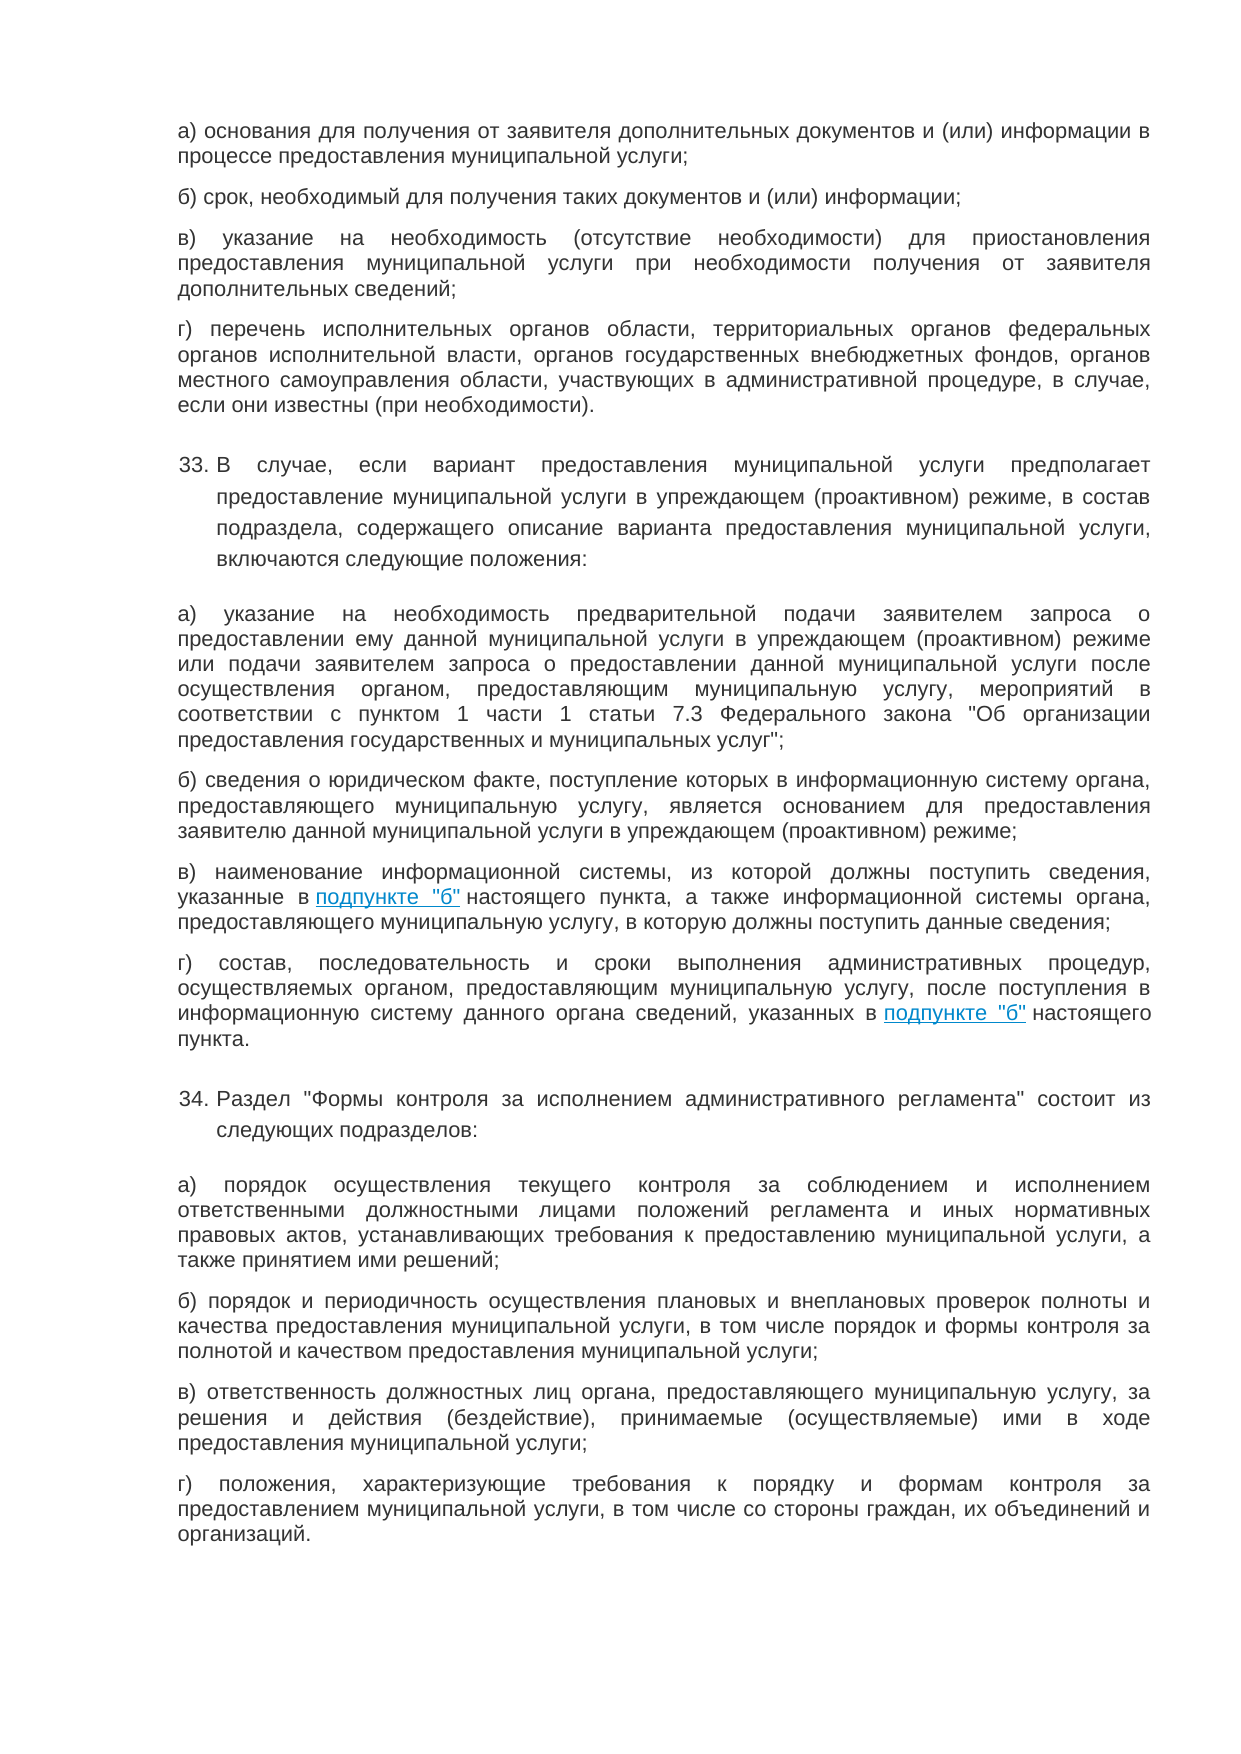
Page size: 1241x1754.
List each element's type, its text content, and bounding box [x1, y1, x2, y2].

text г) положения, характеризующие требования к порядку и формам контроля за предоставлением муниципальной услуги, в том числе со стороны граждан, их объединений и организаций. [177, 1470, 1152, 1546]
text г) состав, последовательность и сроки выполнения административных процедур, осуществляемых органом, предоставляющим муниципальную услугу, после поступления в информационную систему данного органа сведений, указанных в подпункте "б" настоящего пункта. [177, 950, 1152, 1051]
text в) указание на необходимость (отсутствие необходимости) для приостановления предоставления муниципальной услуги при необходимости получения от заявителя дополнительных сведений; [177, 225, 1152, 301]
text в) ответственность должностных лиц органа, предоставляющего муниципальную услугу, за решения и действия (бездействие), принимаемые (осуществляемые) ими в ходе предоставления муниципальной услуги; [177, 1379, 1152, 1455]
text б) порядок и периодичность осуществления плановых и внеплановых проверок полноты и качества предоставления муниципальной услуги, в том числе порядок и формы контроля за полнотой и качеством предоставления муниципальной услуги; [177, 1288, 1152, 1363]
text а) порядок осуществления текущего контроля за соблюдением и исполнением ответственными должностными лицами положений регламента и иных нормативных правовых актов, устанавливающих требования к предоставлению муниципальной услуги, а также принятием ими решений; [177, 1171, 1152, 1272]
text б) срок, необходимый для получения таких документов и (или) информации; [177, 184, 1152, 209]
text а) основания для получения от заявителя дополнительных документов и (или) информации в процессе предоставления муниципальной услуги; [177, 118, 1152, 168]
text в) наименование информационной системы, из которой должны поступить сведения, указанные в подпункте "б" настоящего пункта, а также информационной системы органа, предоставляющего муниципальную услугу, в которую должны поступить данные сведения; [177, 858, 1152, 934]
text а) указание на необходимость предварительной подачи заявителем запроса о предоставлении ему данной муниципальной услуги в упреждающем (проактивном) режиме или подачи заявителем запроса о предоставлении данной муниципальной услуги после осуществления органом, предоставляющим муниципальную услугу, мероприятий в соответствии с пунктом 1 части 1 статьи 7.3 Федерального закона "Об организации предоставления государственных и муниципальных услуг"; [177, 600, 1152, 752]
text г) перечень исполнительных органов области, территориальных органов федеральных органов исполнительной власти, органов государственных внебюджетных фондов, органов местного самоуправления области, участвующих в административной процедуре, в случае, если они известны (при необходимости). [177, 316, 1152, 417]
list В случае, если вариант предоставления муниципальной услуги предполагает предоставление муниципальной услуги в упреждающем (проактивном) режиме, в состав подраздела, содержащего описание варианта предоставления муниципальной услуги, включаются следующие положения: [179, 446, 1152, 571]
text б) сведения о юридическом факте, поступление которых в информационную систему органа, предоставляющего муниципальную услугу, является основанием для предоставления заявителю данной муниципальной услуги в упреждающем (проактивном) режиме; [177, 767, 1152, 843]
list Раздел "Формы контроля за исполнением административного регламента" состоит из следующих подразделов: [179, 1080, 1152, 1142]
